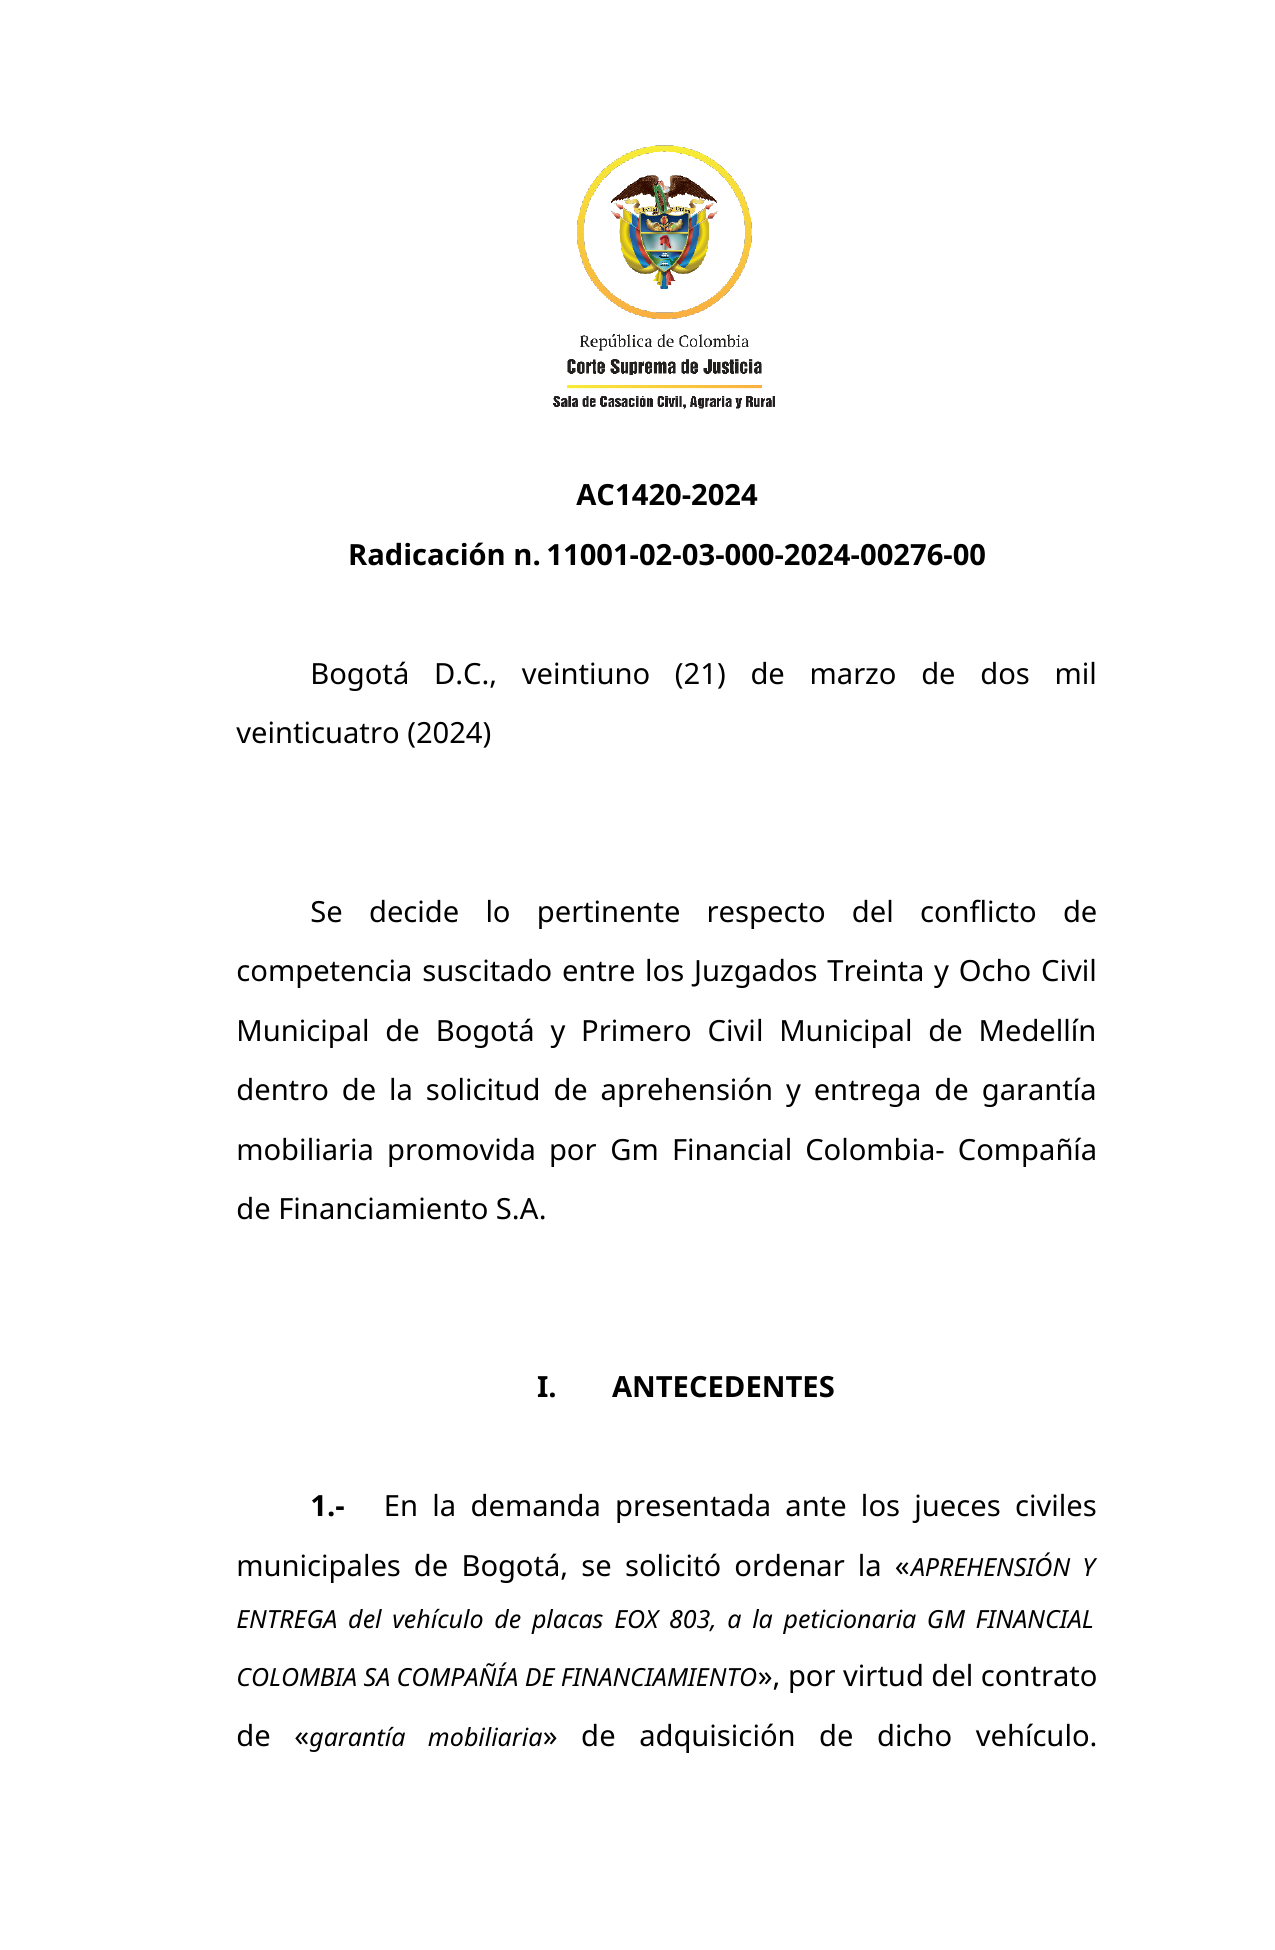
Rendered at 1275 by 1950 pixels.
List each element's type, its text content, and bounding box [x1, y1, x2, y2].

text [236, 1486, 1098, 1755]
text Radicación n. 11001-02-03-000-2024-00276-00 [236, 534, 1098, 574]
text AC1420-2024 [236, 474, 1098, 514]
text Se decide lo pertinente respecto del conflicto de competencia suscitado entre los Juzgados Treinta y Ocho Civil Municipal de Bogotá y Primero Civil Municipal de Medellín dentro de la solicitud de aprehensión y entrega de garantía mobiliaria promovida por Gm Financial Colombia- Compañía de Financiamiento S.A. [236, 891, 1098, 1228]
text Bogotá D.C., veintiuno (21) de marzo de dos mil veinticuatro (2024) [236, 653, 1098, 752]
list ANTECEDENTES [274, 1367, 1098, 1406]
picture [552, 143, 777, 409]
